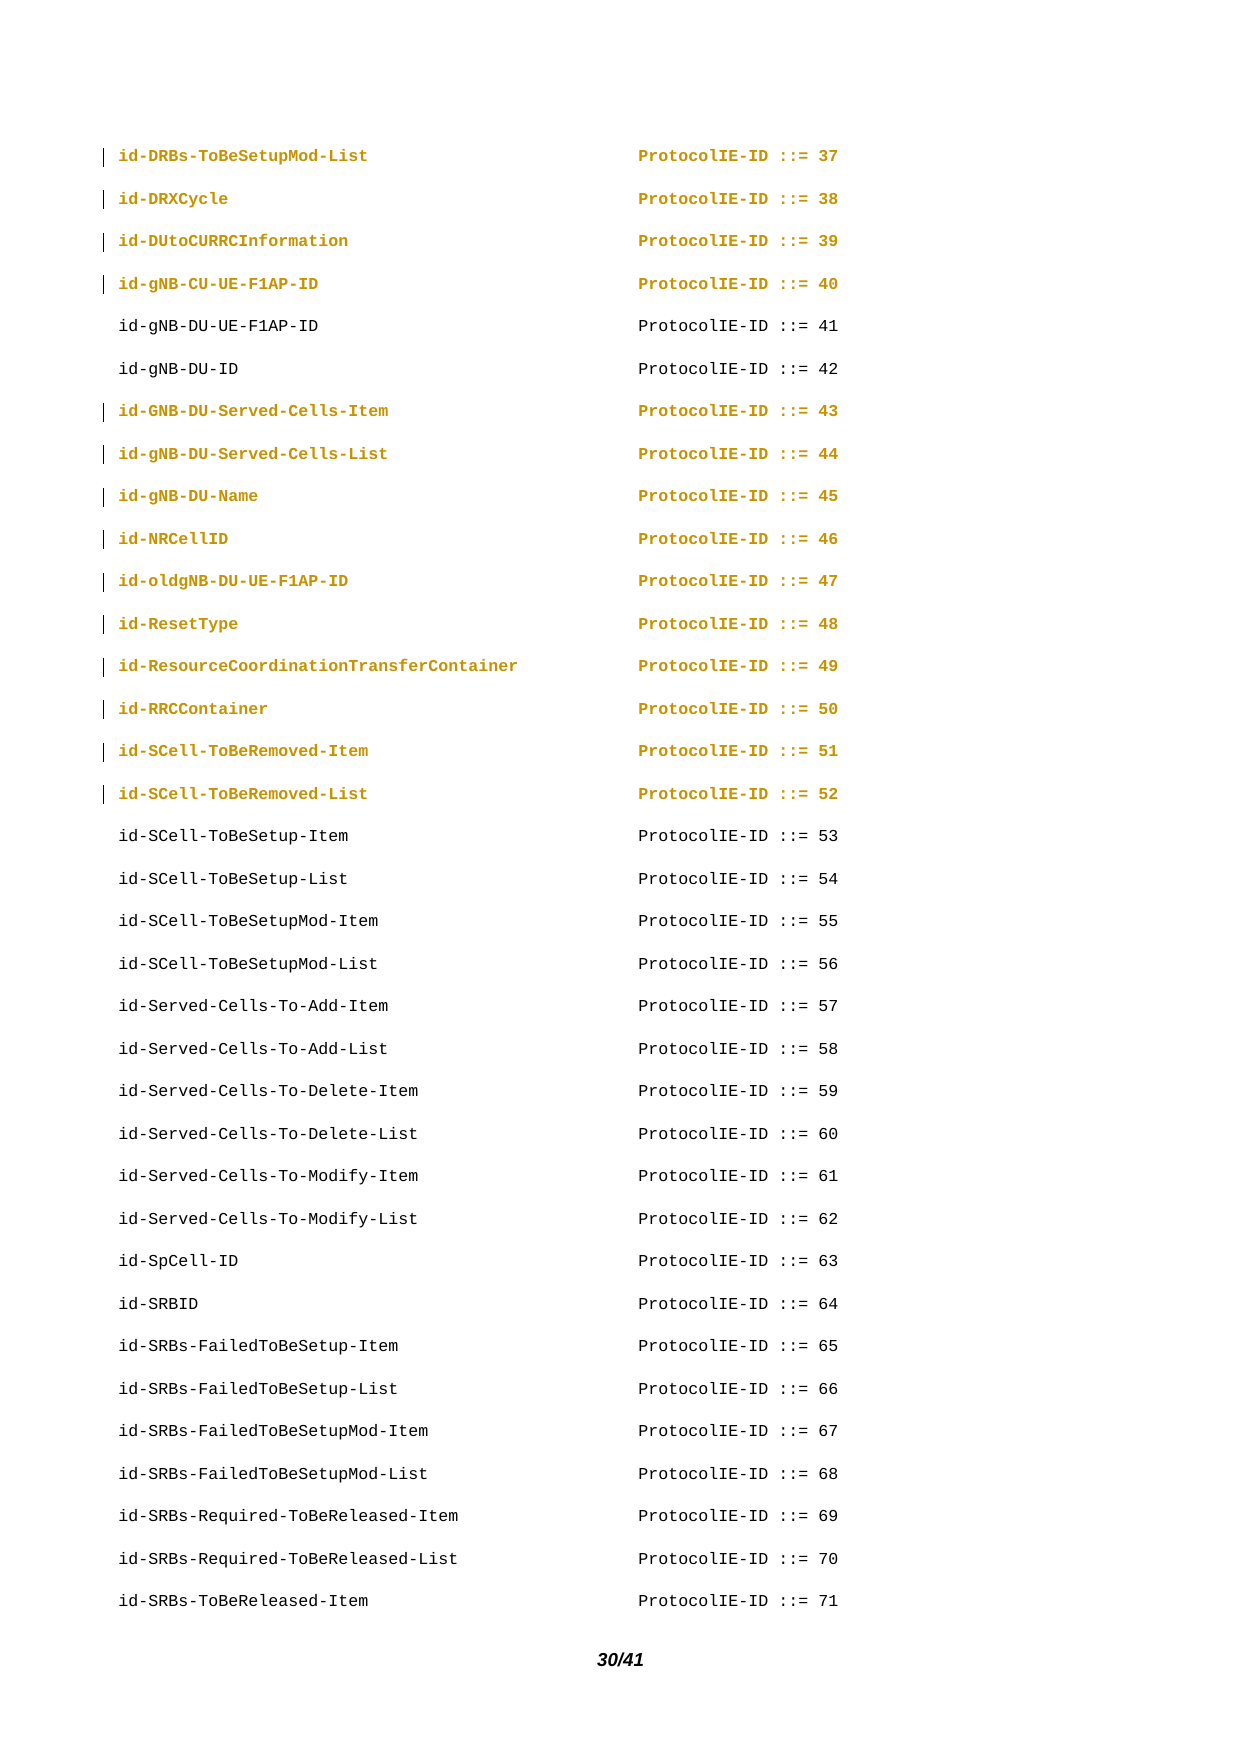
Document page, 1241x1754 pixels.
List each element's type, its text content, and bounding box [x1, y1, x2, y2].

text id-SRBs-FailedToBeSetupMod-List ProtocolIE-ID ::= 68 [118, 1465, 1122, 1484]
text id-SRBs-ToBeReleased-Item ProtocolIE-ID ::= 71 [118, 1593, 1122, 1612]
text id-SCell-ToBeRemoved-Item ProtocolIE-ID ::= 51 [118, 743, 1122, 762]
text id-RRCContainer ProtocolIE-ID ::= 50 [118, 700, 1122, 719]
text id-Served-Cells-To-Delete-Item ProtocolIE-ID ::= 59 [118, 1083, 1122, 1102]
text id-GNB-DU-Served-Cells-Item ProtocolIE-ID ::= 43 [118, 403, 1122, 422]
text id-SRBs-FailedToBeSetup-List ProtocolIE-ID ::= 66 [118, 1380, 1122, 1399]
text id-SCell-ToBeSetup-Item ProtocolIE-ID ::= 53 [118, 828, 1122, 847]
text id-Served-Cells-To-Modify-Item ProtocolIE-ID ::= 61 [118, 1168, 1122, 1187]
text id-SCell-ToBeSetupMod-Item ProtocolIE-ID ::= 55 [118, 913, 1122, 932]
text id-gNB-CU-UE-F1AP-ID ProtocolIE-ID ::= 40 [118, 275, 1122, 294]
text id-ResourceCoordinationTransferContainer ProtocolIE-ID ::= 49 [118, 658, 1122, 677]
text id-DUtoCURRCInformation ProtocolIE-ID ::= 39 [118, 233, 1122, 252]
text id-Served-Cells-To-Add-Item ProtocolIE-ID ::= 57 [118, 998, 1122, 1017]
text id-oldgNB-DU-UE-F1AP-ID ProtocolIE-ID ::= 47 [118, 573, 1122, 592]
text id-Served-Cells-To-Modify-List ProtocolIE-ID ::= 62 [118, 1210, 1122, 1229]
text id-SpCell-ID ProtocolIE-ID ::= 63 [118, 1253, 1122, 1272]
text id-SCell-ToBeSetup-List ProtocolIE-ID ::= 54 [118, 870, 1122, 889]
text id-Served-Cells-To-Add-List ProtocolIE-ID ::= 58 [118, 1040, 1122, 1059]
text id-DRXCycle ProtocolIE-ID ::= 38 [118, 190, 1122, 209]
text id-Served-Cells-To-Delete-List ProtocolIE-ID ::= 60 [118, 1125, 1122, 1144]
text id-SCell-ToBeRemoved-List ProtocolIE-ID ::= 52 [118, 785, 1122, 804]
text id-DRBs-ToBeSetupMod-List ProtocolIE-ID ::= 37 [118, 148, 1122, 167]
text id-gNB-DU-ID ProtocolIE-ID ::= 42 [118, 360, 1122, 379]
text id-SRBID ProtocolIE-ID ::= 64 [118, 1295, 1122, 1314]
text id-SRBs-FailedToBeSetupMod-Item ProtocolIE-ID ::= 67 [118, 1423, 1122, 1442]
text id-ResetType ProtocolIE-ID ::= 48 [118, 615, 1122, 634]
text id-gNB-DU-Served-Cells-List ProtocolIE-ID ::= 44 [118, 445, 1122, 464]
text id-gNB-DU-Name ProtocolIE-ID ::= 45 [118, 488, 1122, 507]
text id-gNB-DU-UE-F1AP-ID ProtocolIE-ID ::= 41 [118, 318, 1122, 337]
text id-NRCellID ProtocolIE-ID ::= 46 [118, 530, 1122, 549]
text id-SRBs-Required-ToBeReleased-Item ProtocolIE-ID ::= 69 [118, 1508, 1122, 1527]
text id-SRBs-FailedToBeSetup-Item ProtocolIE-ID ::= 65 [118, 1338, 1122, 1357]
text id-SCell-ToBeSetupMod-List ProtocolIE-ID ::= 56 [118, 955, 1122, 974]
text id-SRBs-Required-ToBeReleased-List ProtocolIE-ID ::= 70 [118, 1550, 1122, 1569]
